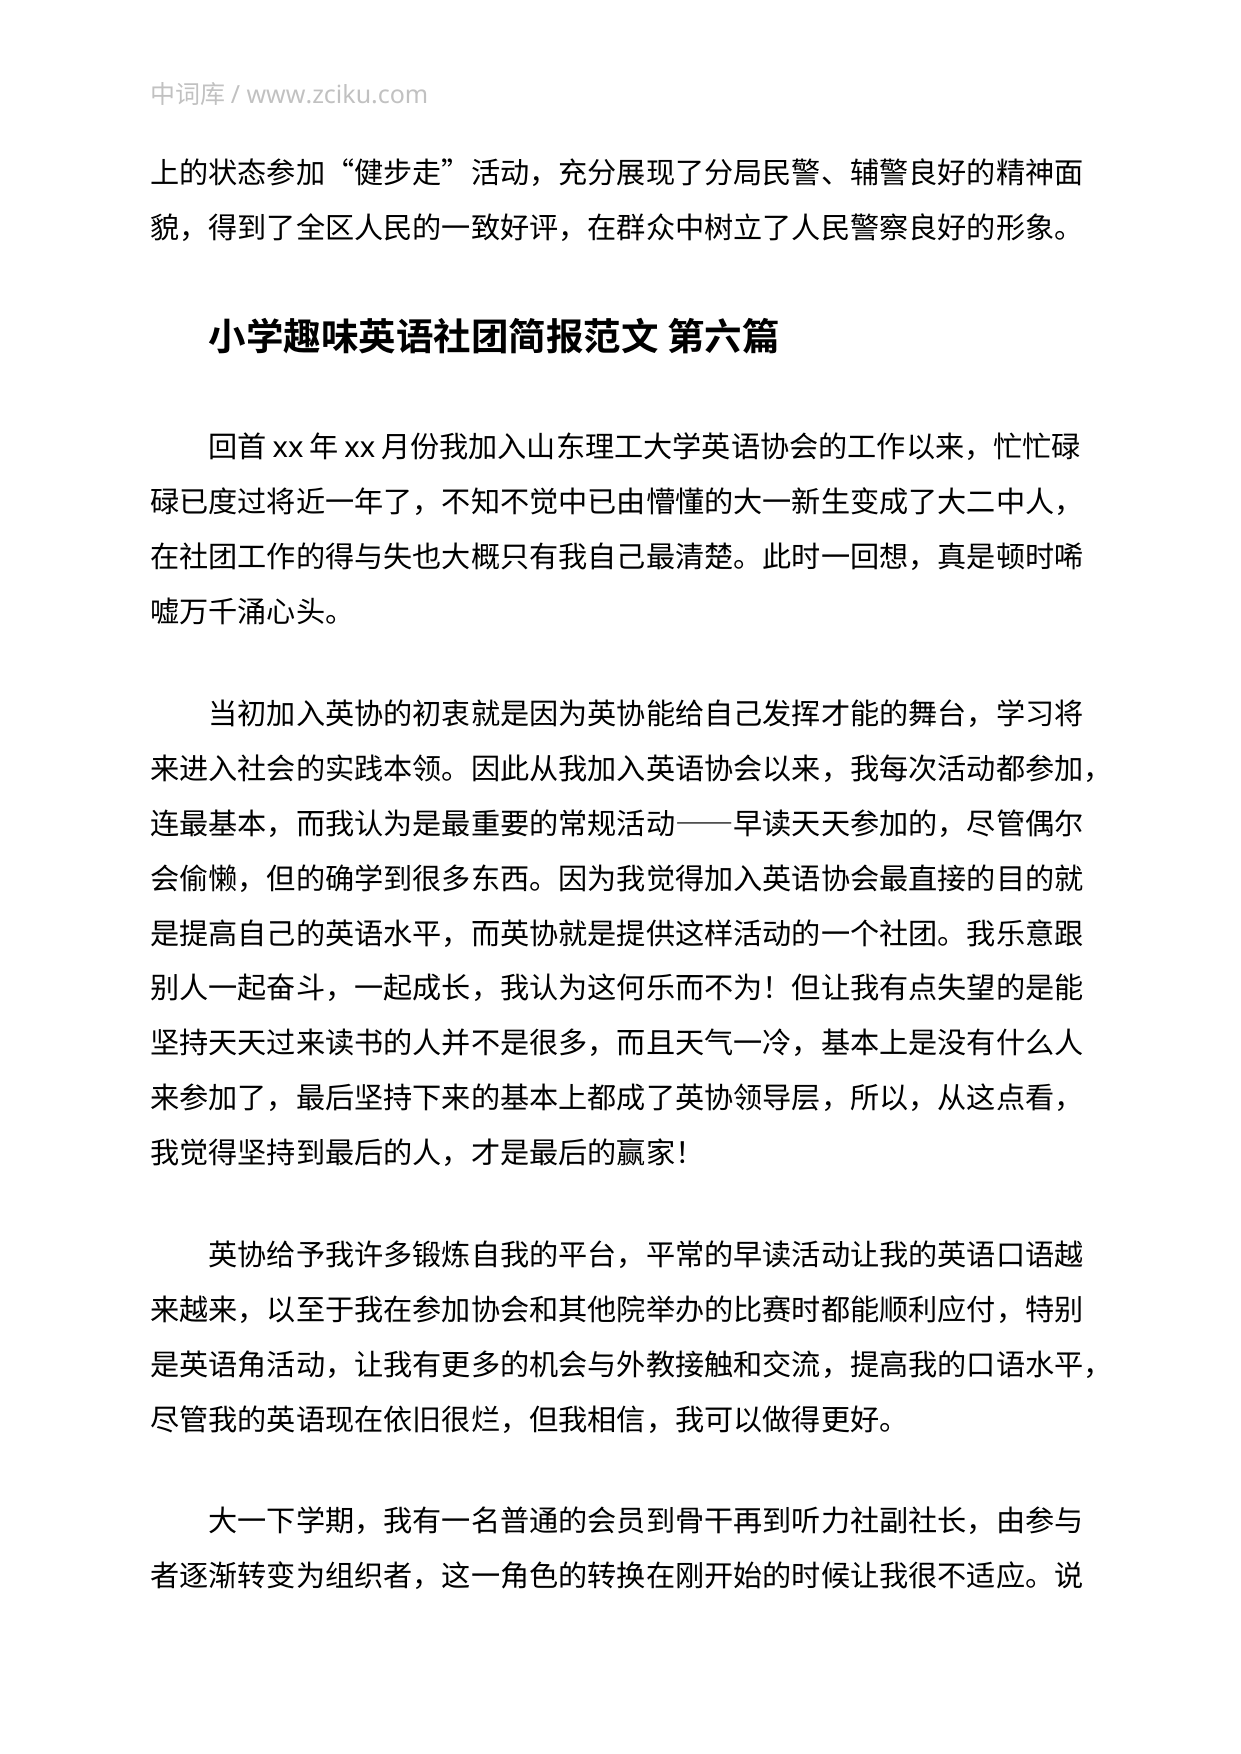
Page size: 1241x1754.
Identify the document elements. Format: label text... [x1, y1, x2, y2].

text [150, 150, 1090, 247]
text 英协给予我许多锻炼自我的平台，平常的早读活动让我的英语口语越来越来，以至于我在参加协会和其他院举办的比赛时都能顺利应付，特别是英语角活动，让我有更多的机会与外教接触和交流，提高我的口语水平，尽管我的英语现在依旧很烂，但我相信，我可以做得更好。 [150, 1232, 1090, 1438]
text 回首xx年xx月份我加入山东理工大学英语协会的工作以来，忙忙碌碌已度过将近一年了，不知不觉中已由懵懂的大一新生变成了大二中人，在社团工作的得与失也大概只有我自己最清楚。此时一回想，真是顿时唏嘘万千涌心头。 [150, 424, 1090, 631]
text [150, 1498, 1090, 1595]
text 当初加入英协的初衷就是因为英协能给自己发挥才能的舞台，学习将来进入社会的实践本领。因此从我加入英语协会以来，我每次活动都参加，连最基本，而我认为是最重要的常规活动——早读天天参加的，尽管偶尔会偷懒，但的确学到很多东西。因为我觉得加入英语协会最直接的目的就是提高自己的英语水平，而英协就是提供这样活动的一个社团。我乐意跟别人一起奋斗，一起成长，我认为这何乐而不为！但让我有点失望的是能坚持天天过来读书的人并不是很多，而且天气一冷，基本上是没有什么人来参加了，最后坚持下来的基本上都成了英协领导层，所以，从这点看，我觉得坚持到最后的人，才是最后的赢家！ [150, 691, 1090, 1172]
text 小学趣味英语社团简报范文 第六篇 [150, 307, 1090, 361]
